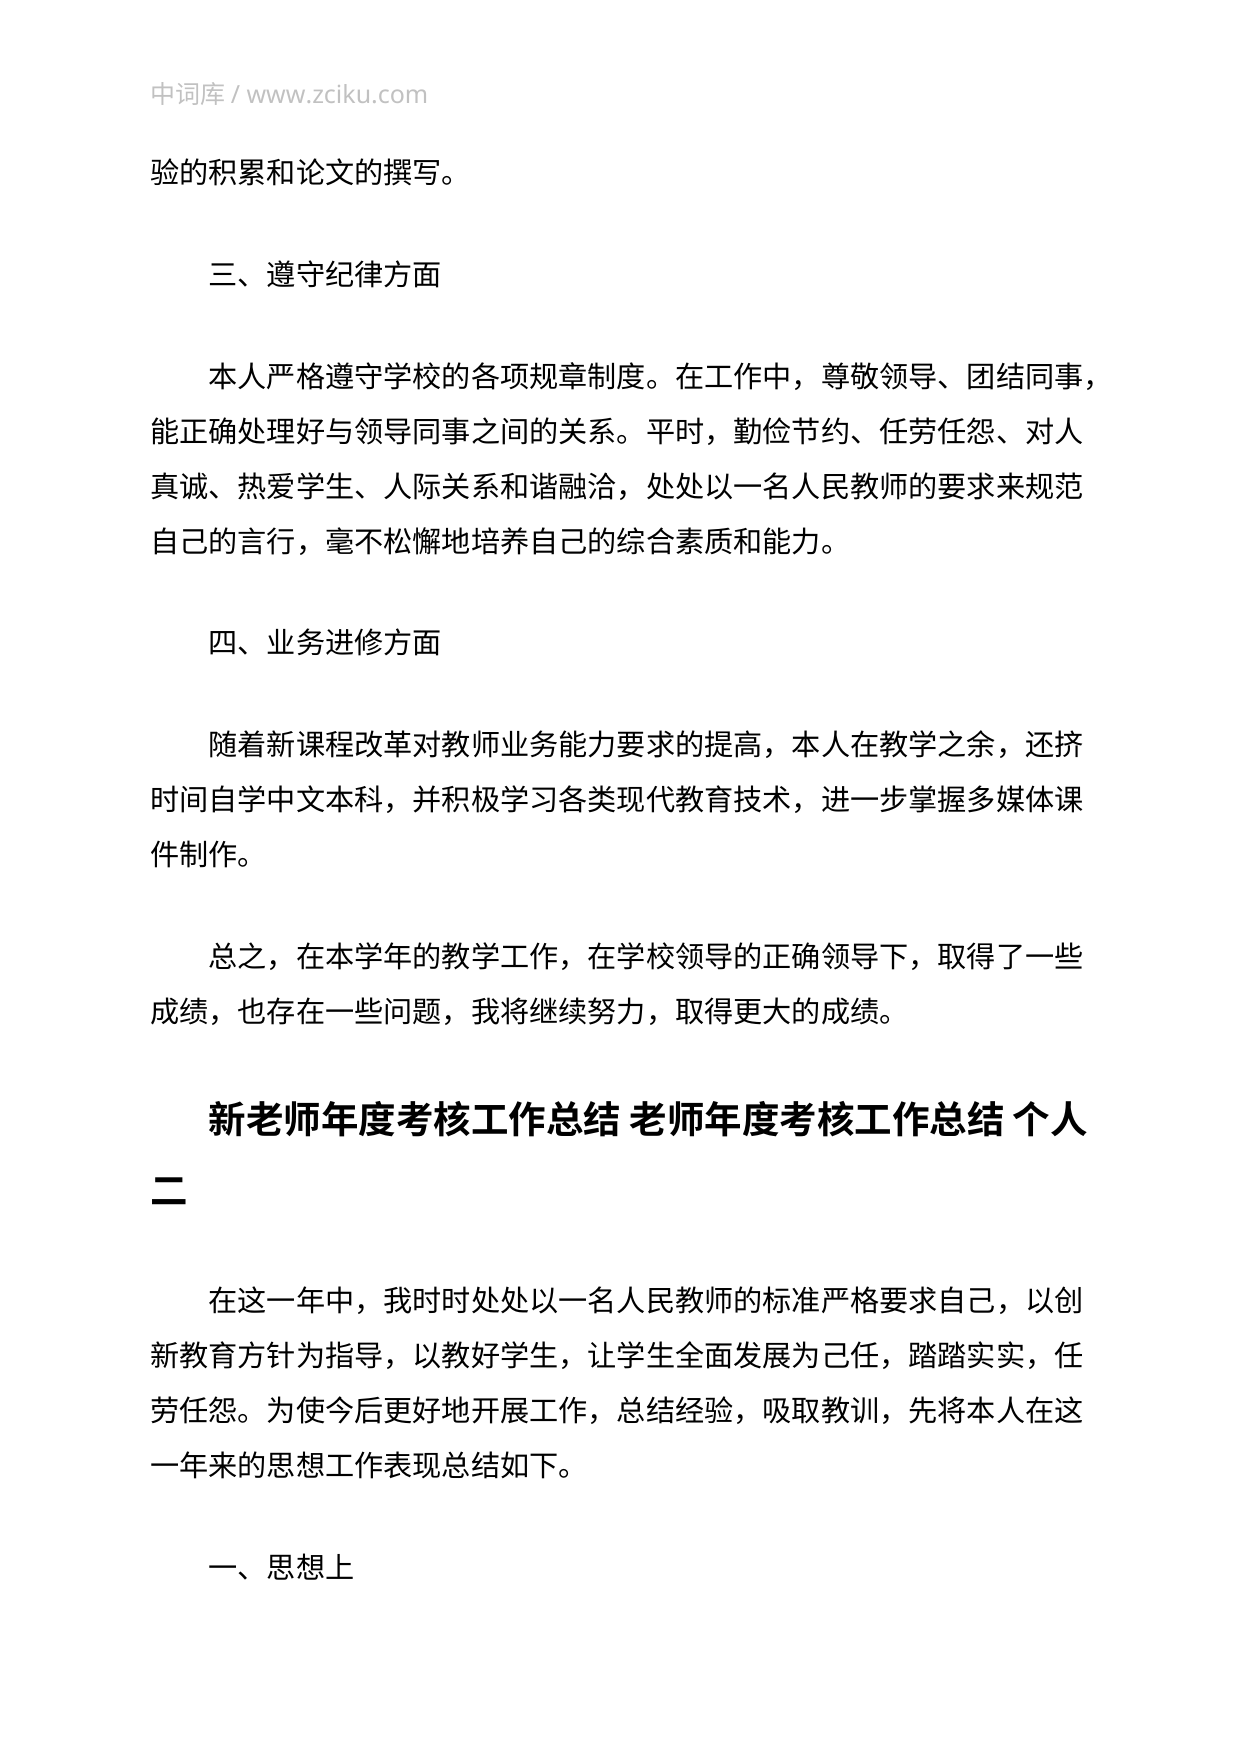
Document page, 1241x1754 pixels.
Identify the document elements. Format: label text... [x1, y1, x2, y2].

text 本人严格遵守学校的各项规章制度。在工作中，尊敬领导、团结同事，能正确处理好与领导同事之间的关系。平时，勤俭节约、任劳任怨、对人真诚、热爱学生、人际关系和谐融洽，处处以一名人民教师的要求来规范自己的言行，毫不松懈地培养自己的综合素质和能力。 [150, 353, 1090, 561]
text 一、思想上 [150, 1544, 1090, 1587]
text 三、遵守纪律方面 [150, 252, 1090, 294]
text 在这一年中，我时时处处以一名人民教师的标准严格要求自己，以创新教育方针为指导，以教好学生，让学生全面发展为己任，踏踏实实，任劳任怨。为使今后更好地开展工作，总结经验，吸取教训，先将本人在这一年来的思想工作表现总结如下。 [150, 1278, 1090, 1485]
text 总之，在本学年的教学工作，在学校领导的正确领导下，取得了一些成绩，也存在一些问题，我将继续努力，取得更大的成绩。 [150, 933, 1090, 1031]
text 随着新课程改革对教师业务能力要求的提高，本人在教学之余，还挤时间自学中文本科，并积极学习各类现代教育技术，进一步掌握多媒体课件制作。 [150, 722, 1090, 874]
text 新老师年度考核工作总结 老师年度考核工作总结 个人二 [150, 1090, 1090, 1215]
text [150, 150, 1090, 192]
text 四、业务进修方面 [150, 620, 1090, 662]
